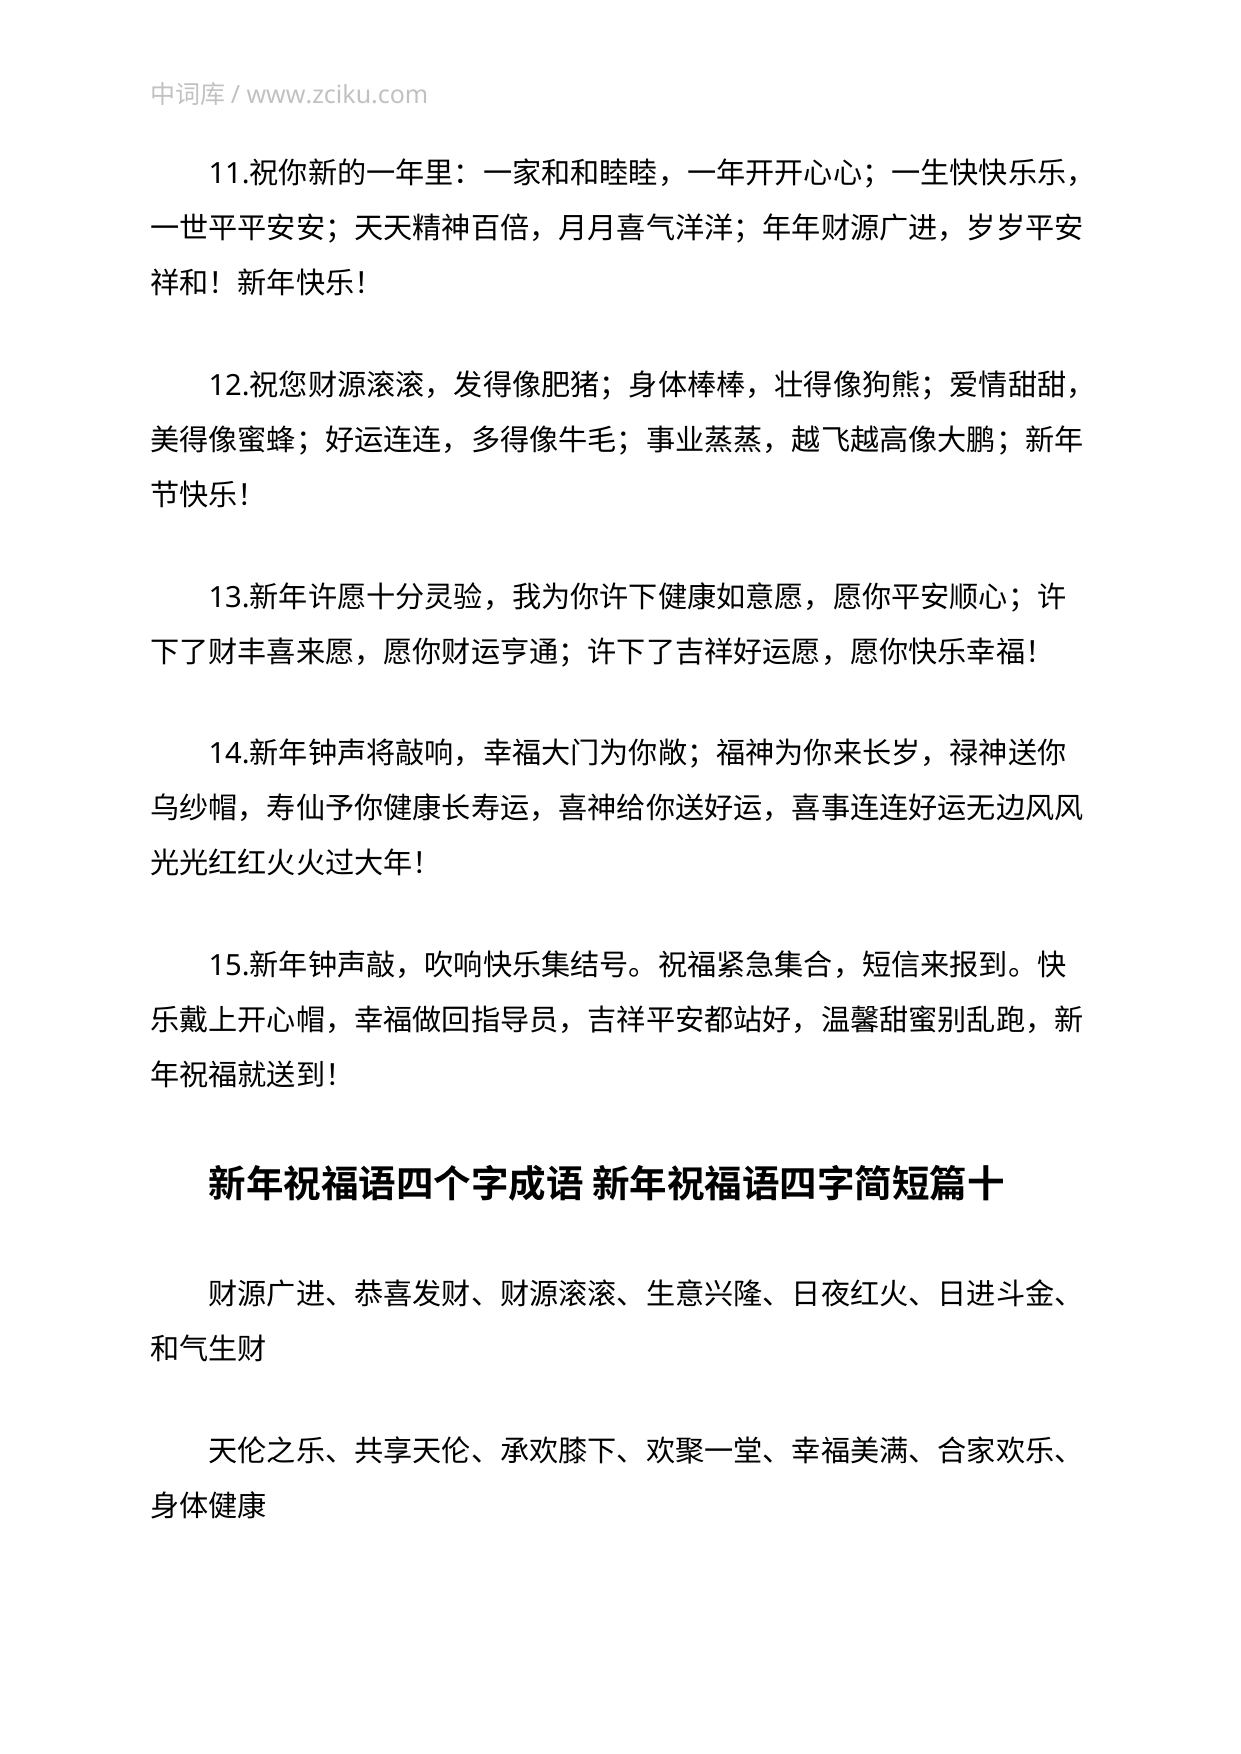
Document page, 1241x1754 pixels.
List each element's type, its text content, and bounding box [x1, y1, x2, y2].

text 12.祝您财源滚滚，发得像肥猪；身体棒棒，壮得像狗熊；爱情甜甜，美得像蜜蜂；好运连连，多得像牛毛；事业蒸蒸，越飞越高像大鹏；新年节快乐！ [150, 362, 1090, 514]
text 14.新年钟声将敲响，幸福大门为你敞；福神为你来长岁，禄神送你乌纱帽，寿仙予你健康长寿运，喜神给你送好运，喜事连连好运无边风风光光红红火火过大年！ [150, 730, 1090, 882]
text 财源广进、恭喜发财、财源滚滚、生意兴隆、日夜红火、日进斗金、和气生财 [150, 1271, 1090, 1368]
text 15.新年钟声敲，吹响快乐集结号。祝福紧急集合，短信来报到。快乐戴上开心帽，幸福做回指导员，吉祥平安都站好，温馨甜蜜别乱跑，新年祝福就送到！ [150, 942, 1090, 1094]
text 11.祝你新的一年里：一家和和睦睦，一年开开心心；一生快快乐乐，一世平平安安；天天精神百倍，月月喜气洋洋；年年财源广进，岁岁平安祥和！新年快乐！ [150, 150, 1090, 302]
text 新年祝福语四个字成语 新年祝福语四字简短篇十 [150, 1153, 1090, 1208]
text 天伦之乐、共享天伦、承欢膝下、欢聚一堂、幸福美满、合家欢乐、身体健康 [150, 1427, 1090, 1525]
text 13.新年许愿十分灵验，我为你许下健康如意愿，愿你平安顺心；许下了财丰喜来愿，愿你财运亨通；许下了吉祥好运愿，愿你快乐幸福！ [150, 573, 1090, 671]
